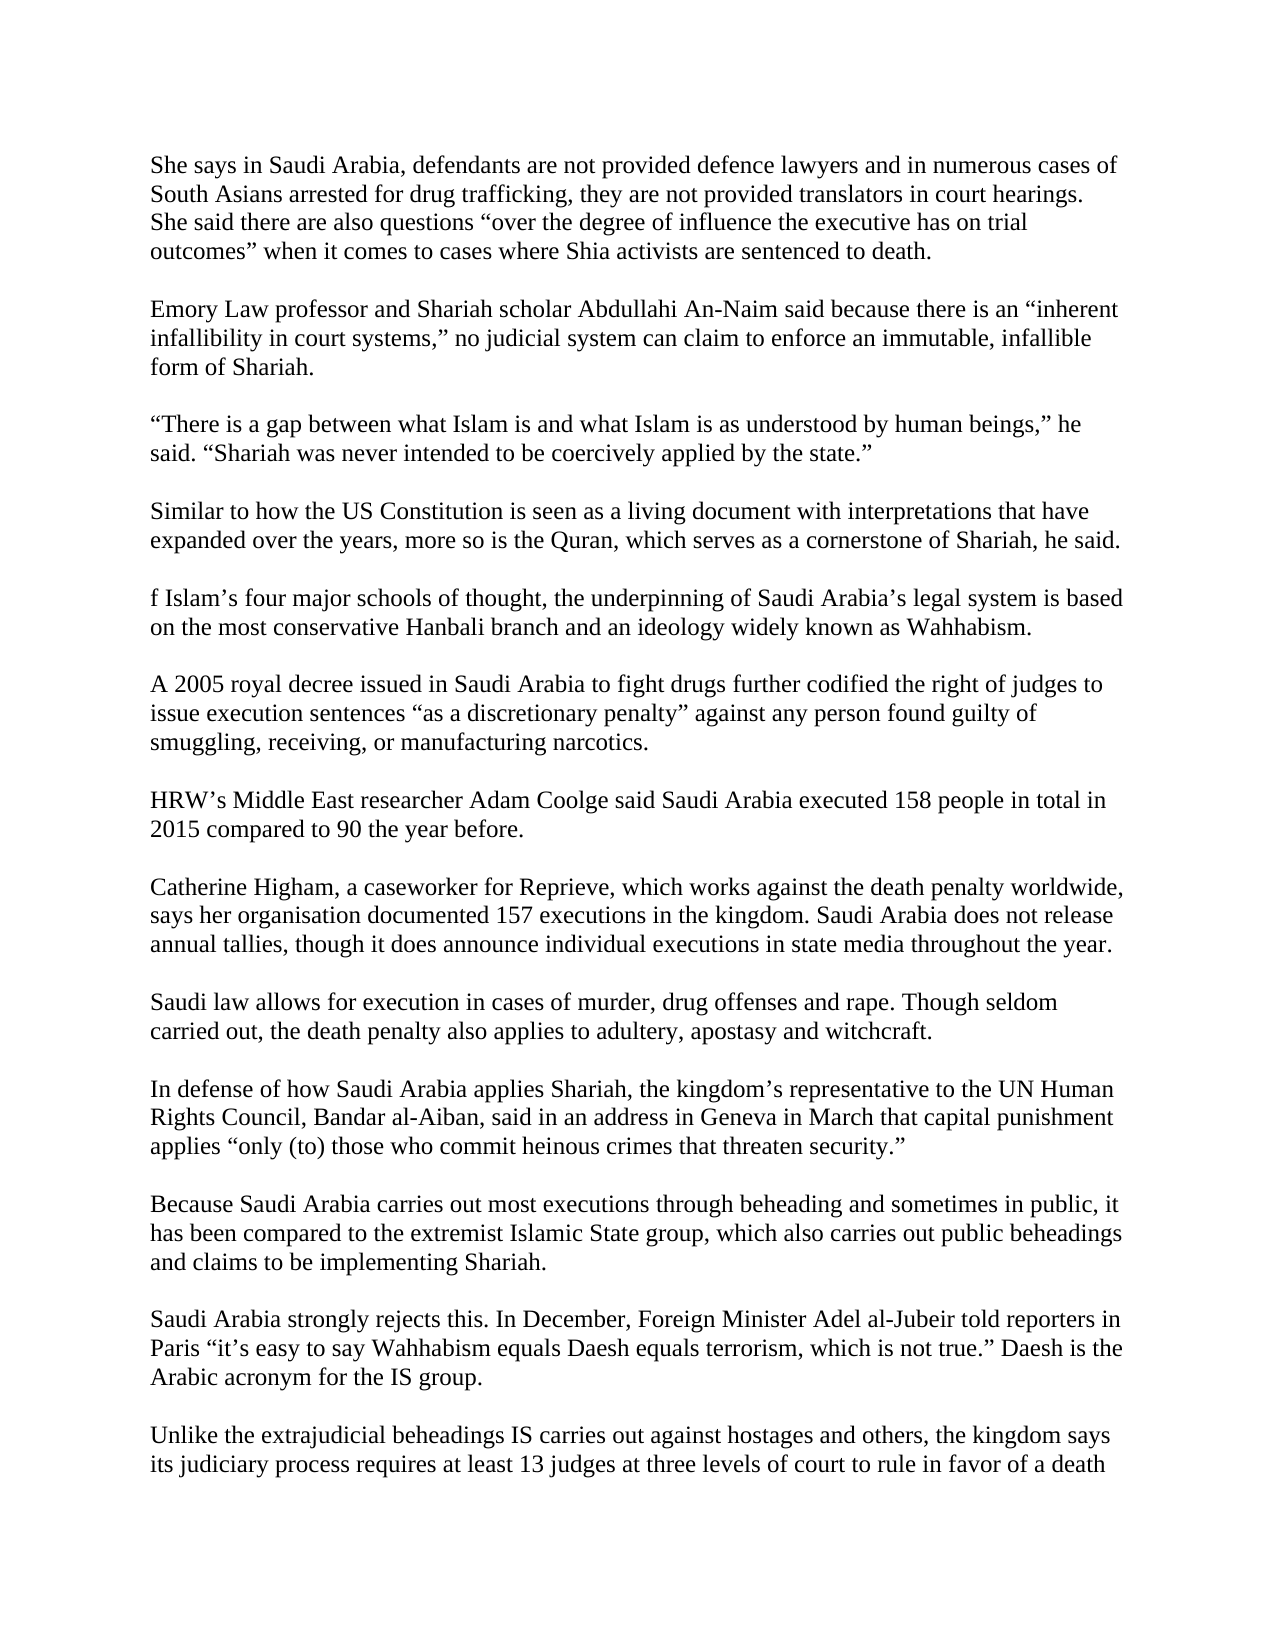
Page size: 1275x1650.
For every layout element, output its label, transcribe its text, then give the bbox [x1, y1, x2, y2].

text A 2005 royal decree issued in Saudi Arabia to fight drugs further codified the right of judges to issue execution sentences “as a discretionary penalty” against any person found guilty of smuggling, receiving, or manufacturing narcotics. [150, 669, 1125, 756]
text Emory Law professor and Shariah scholar Abdullahi An-Naim said because there is an “inherent infallibility in court systems,” no judicial system can claim to enforce an immutable, infallible form of Shariah. [150, 294, 1125, 380]
text In defense of how Saudi Arabia applies Shariah, the kingdom’s representative to the UN Human Rights Council, Bandar al-Aiban, said in an address in Geneva in March that capital punishment applies “only (to) those who commit heinous crimes that threaten security.” [150, 1074, 1125, 1160]
text f Islam’s four major schools of thought, the underpinning of Saudi Arabia’s legal system is based on the most conservative Hanbali branch and an ideology widely known as Wahhabism. [150, 583, 1125, 640]
text Saudi law allows for execution in cases of murder, drug offenses and rape. Though seldom carried out, the death penalty also applies to adultery, apostasy and witchcraft. [150, 987, 1125, 1044]
text She says in Saudi Arabia, defendants are not provided defence lawyers and in numerous cases of South Asians arrested for drug trafficking, they are not provided translators in court hearings. She said there are also questions “over the degree of influence the executive has on trial outcomes” when it comes to cases where Shia activists are sentenced to death. [150, 150, 1125, 265]
text Catherine Higham, a caseworker for Reprieve, which works against the death penalty worldwide, says her organisation documented 157 executions in the kingdom. Saudi Arabia does not release annual tallies, though it does announce individual executions in state media throughout the year. [150, 872, 1125, 958]
text Because Saudi Arabia carries out most executions through beheading and sometimes in public, it has been compared to the extremist Islamic State group, which also carries out public beheadings and claims to be implementing Shariah. [150, 1189, 1125, 1275]
text HRW’s Middle East researcher Adam Coolge said Saudi Arabia executed 158 people in total in 2015 compared to 90 the year before. [150, 785, 1125, 842]
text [150, 1420, 1125, 1477]
text Similar to how the US Constitution is seen as a living document with interpretations that have expanded over the years, more so is the Quran, which serves as a cornerstone of Shariah, he said. [150, 496, 1125, 554]
text Saudi Arabia strongly rejects this. In December, Foreign Minister Adel al-Jubeir told reporters in Paris “it’s easy to say Wahhabism equals Daesh equals terrorism, which is not true.” Daesh is the Arabic acronym for the IS group. [150, 1304, 1125, 1391]
text “There is a gap between what Islam is and what Islam is as understood by human beings,” he said. “Shariah was never intended to be coercively applied by the state.” [150, 409, 1125, 467]
